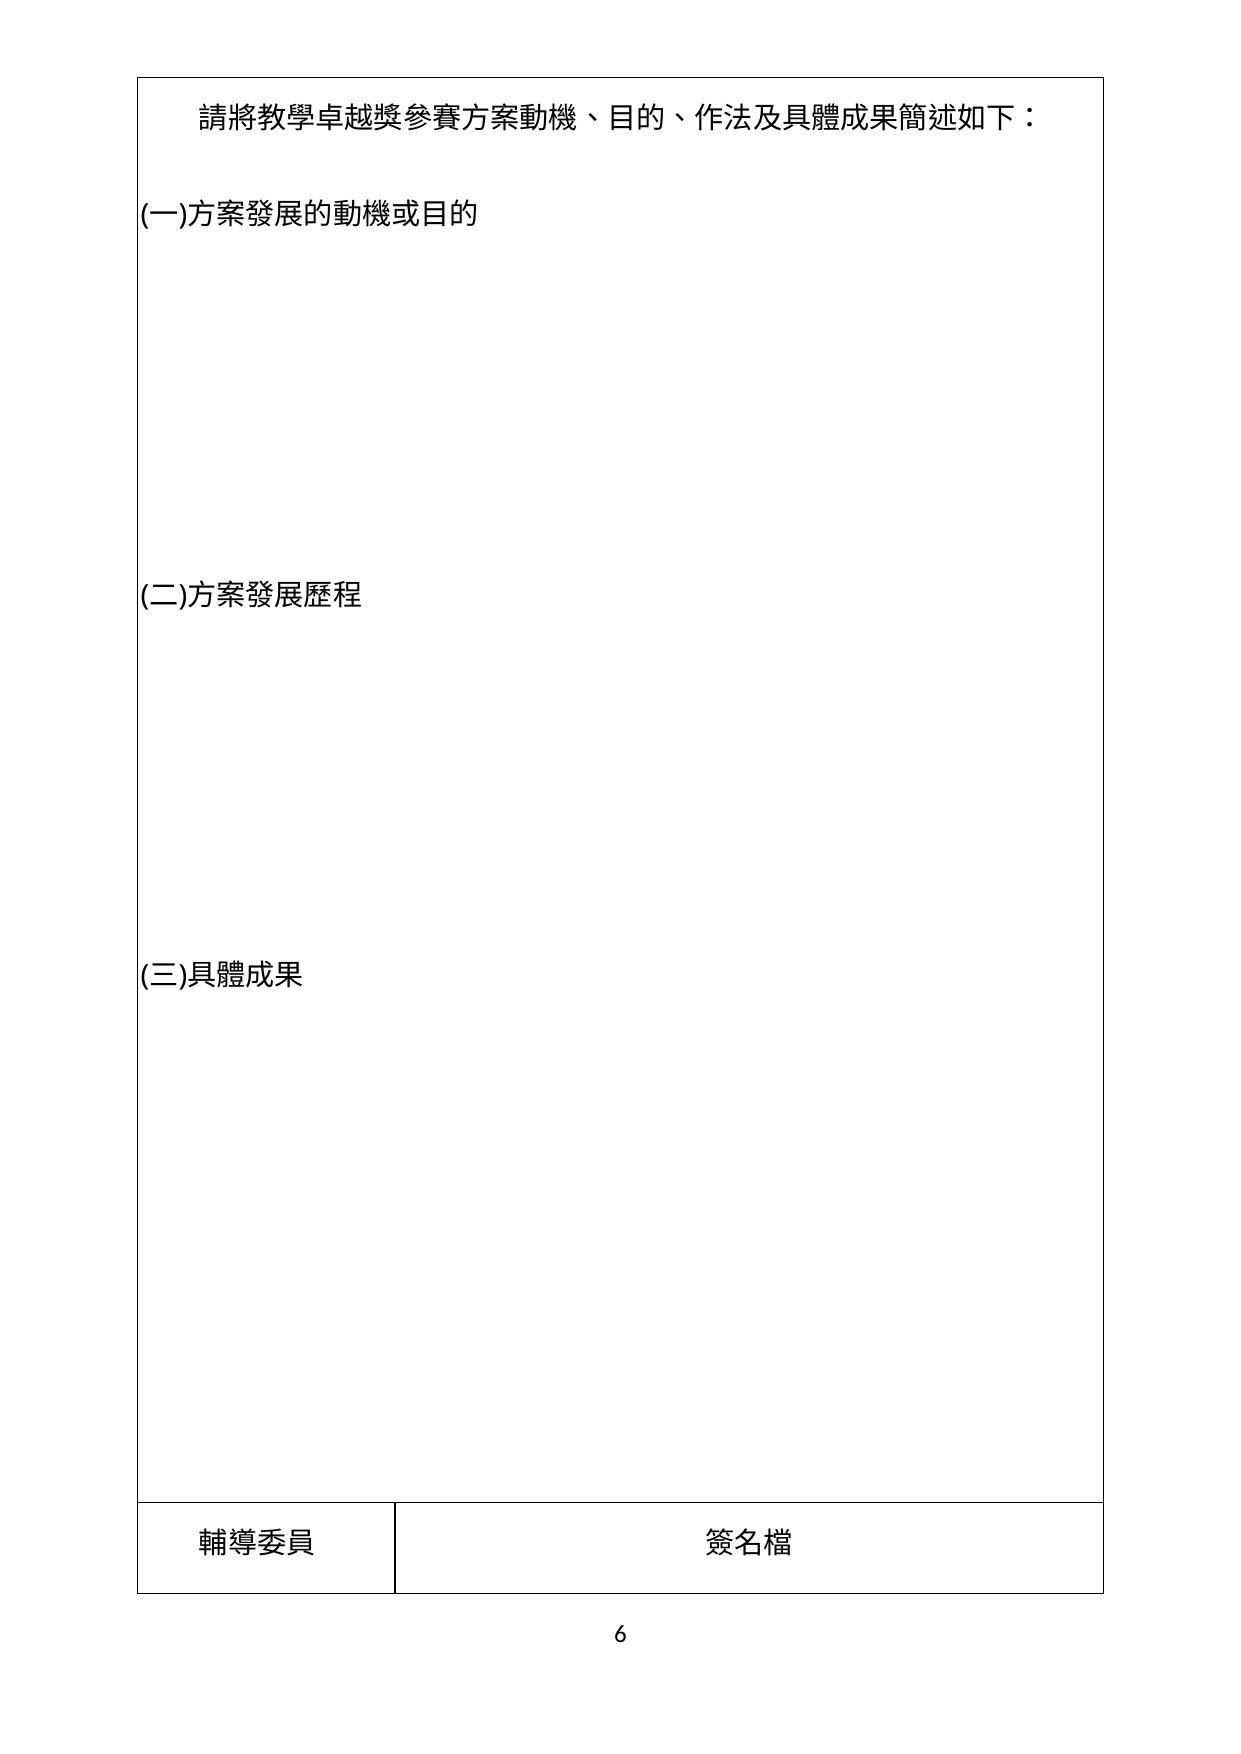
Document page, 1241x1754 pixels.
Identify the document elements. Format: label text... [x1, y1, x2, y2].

table_cell 簽名檔 [396, 1503, 1103, 1593]
table_cell 輔導委員 [138, 1503, 394, 1593]
table_header 請將教學卓越獎參賽方案動機、目的、作法及具體成果簡述如下： (一)方案發展的動機或目的 (二)方案發展歷程 (三)具體成果 [138, 78, 1103, 1502]
